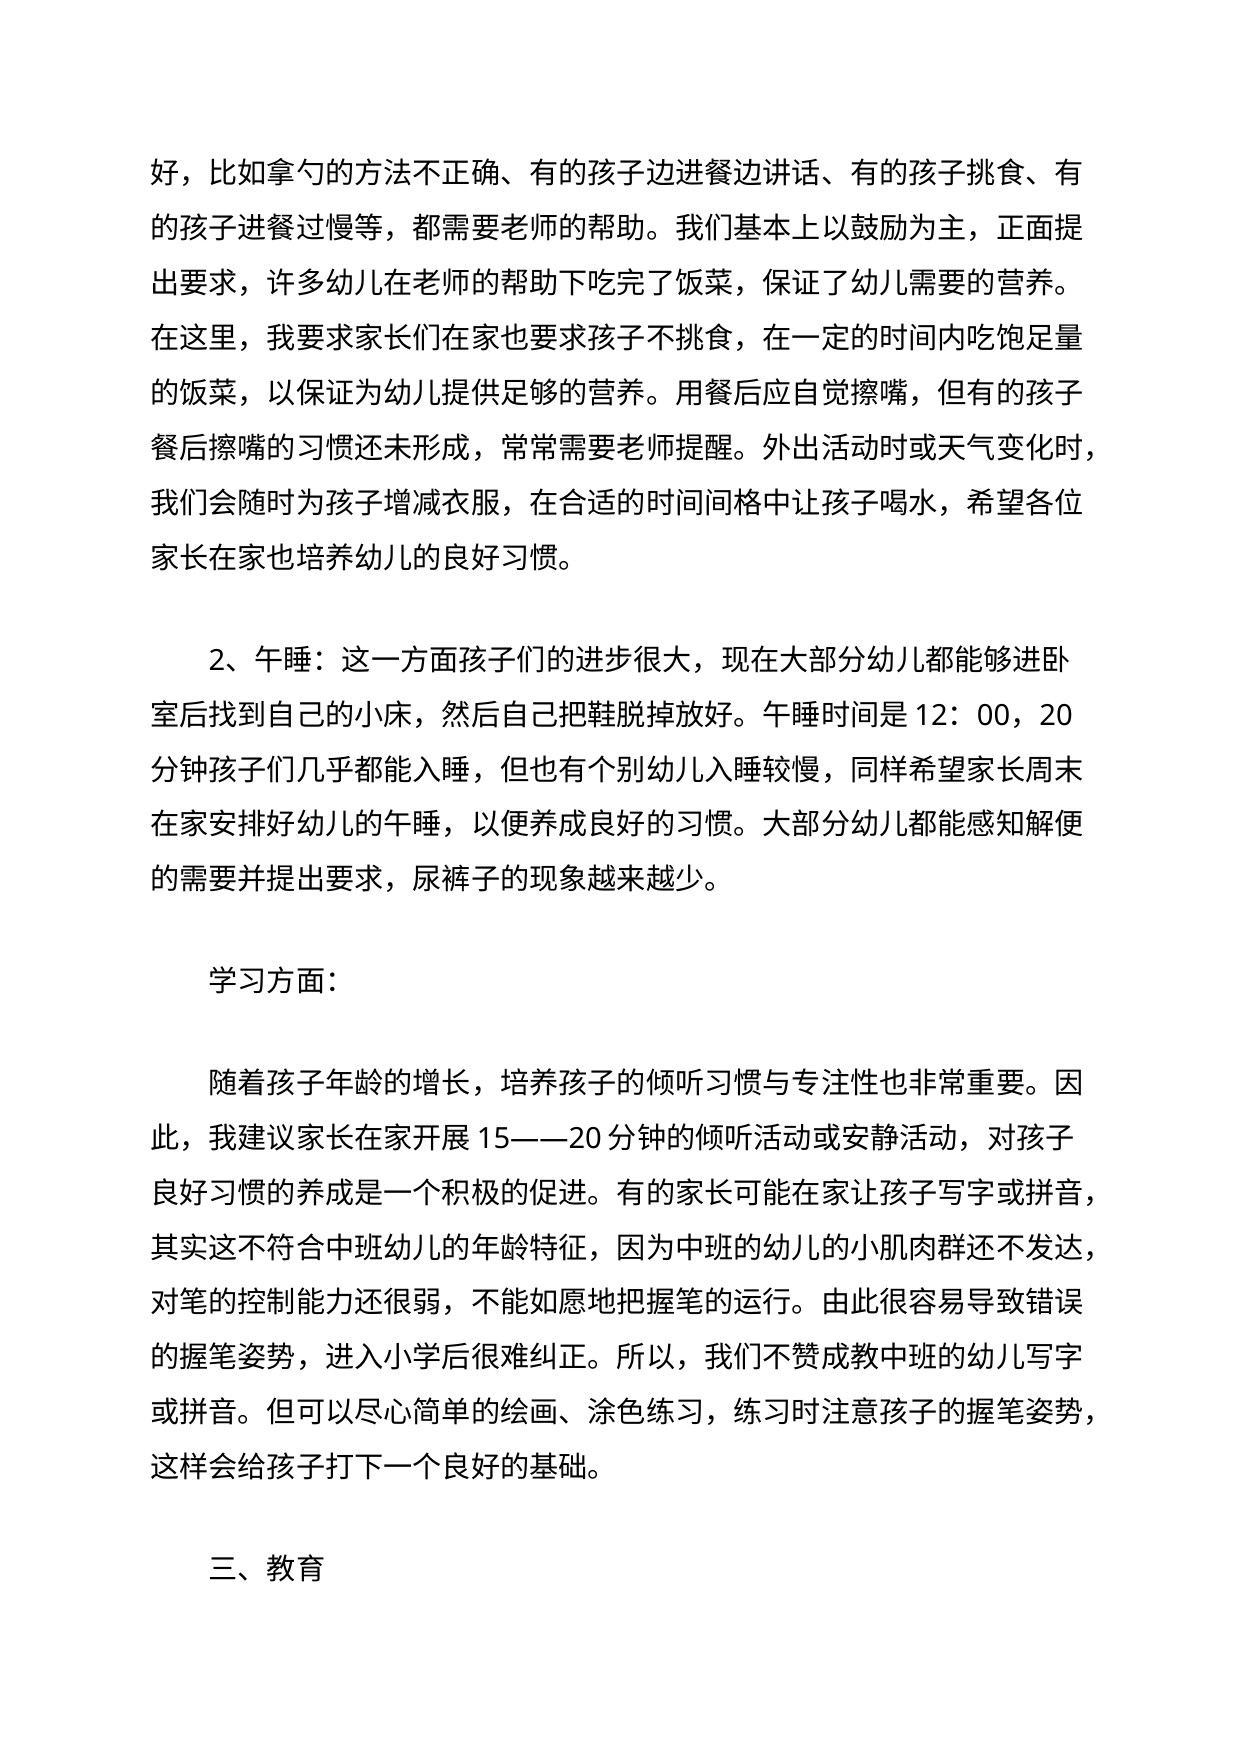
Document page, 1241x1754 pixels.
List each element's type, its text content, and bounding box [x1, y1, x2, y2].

text 随着孩子年龄的增长，培养孩子的倾听习惯与专注性也非常重要。因此，我建议家长在家开展15——20分钟的倾听活动或安静活动，对孩子良好习惯的养成是一个积极的促进。有的家长可能在家让孩子写字或拼音，其实这不符合中班幼儿的年龄特征，因为中班的幼儿的小肌肉群还不发达，对笔的控制能力还很弱，不能如愿地把握笔的运行。由此很容易导致错误的握笔姿势，进入小学后很难纠正。所以，我们不赞成教中班的幼儿写字或拼音。但可以尽心简单的绘画、涂色练习，练习时注意孩子的握笔姿势，这样会给孩子打下一个良好的基础。 [150, 1059, 1090, 1486]
text 学习方面： [150, 958, 1090, 1000]
text 三、教育 [150, 1546, 1090, 1588]
text 2、午睡：这一方面孩子们的进步很大，现在大部分幼儿都能够进卧室后找到自己的小床，然后自己把鞋脱掉放好。午睡时间是12：00，20分钟孩子们几乎都能入睡，但也有个别幼儿入睡较慢，同样希望家长周末在家安排好幼儿的午睡，以便养成良好的习惯。大部分幼儿都能感知解便的需要并提出要求，尿裤子的现象越来越少。 [150, 636, 1090, 898]
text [150, 150, 1090, 577]
